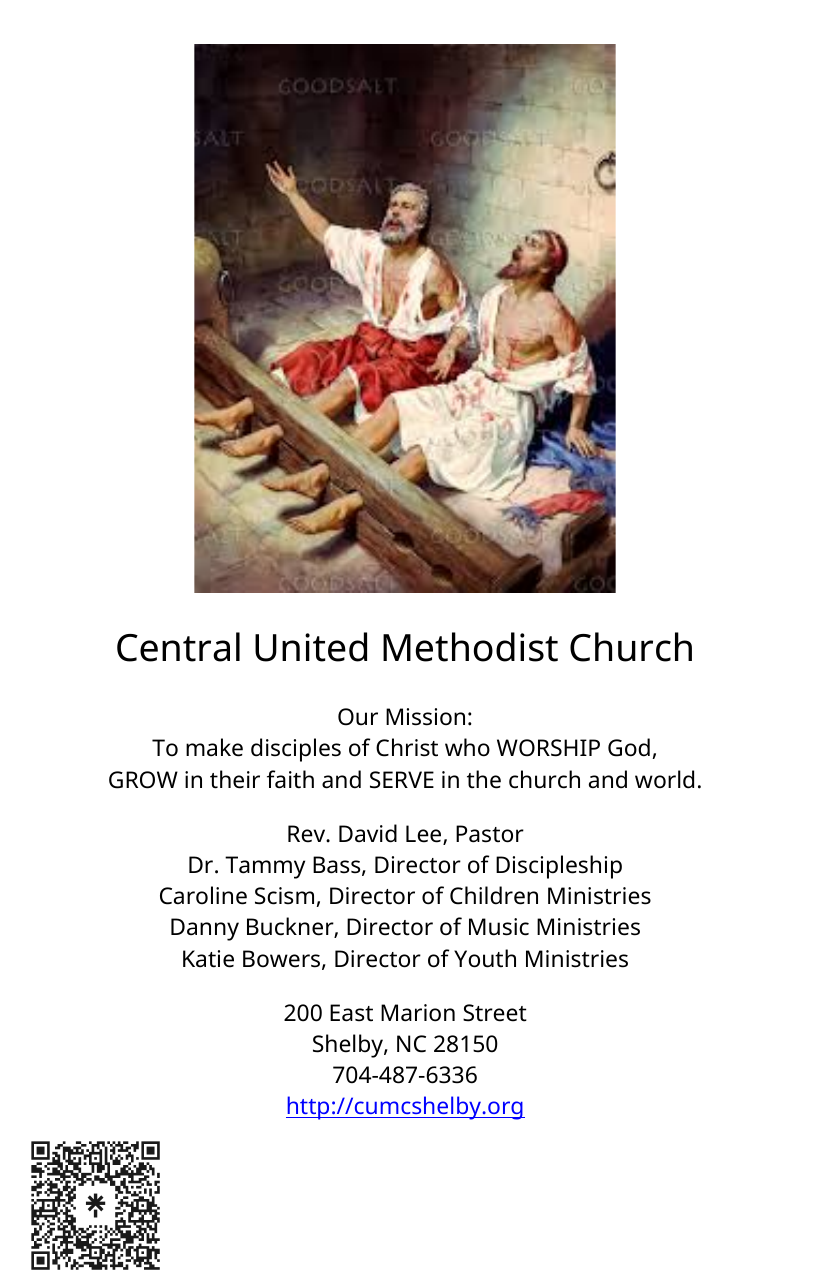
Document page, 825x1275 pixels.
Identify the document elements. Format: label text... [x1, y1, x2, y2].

text 200 East Marion Street [30, 997, 780, 1028]
text Caroline Scism, Director of Children Ministries [30, 880, 780, 911]
picture [194, 44, 616, 593]
text Shelby, NC 28150 [30, 1028, 780, 1059]
text Katie Bowers, Director of Youth Ministries [30, 943, 780, 974]
text Danny Buckner, Director of Music Ministries [30, 911, 780, 943]
text 704-487-6336 [30, 1059, 780, 1090]
text Central United Methodist Church [30, 622, 780, 673]
text http://cumcshelby.org [30, 1090, 780, 1122]
text GROW in their faith and SERVE in the church and world. [30, 764, 780, 795]
picture [30, 1140, 160, 1271]
text To make disciples of Christ who WORSHIP God, [30, 732, 780, 764]
text Dr. Tammy Bass, Director of Discipleship [30, 849, 780, 880]
text Our Mission: [30, 701, 780, 732]
text Rev. David Lee, Pastor [30, 818, 780, 849]
